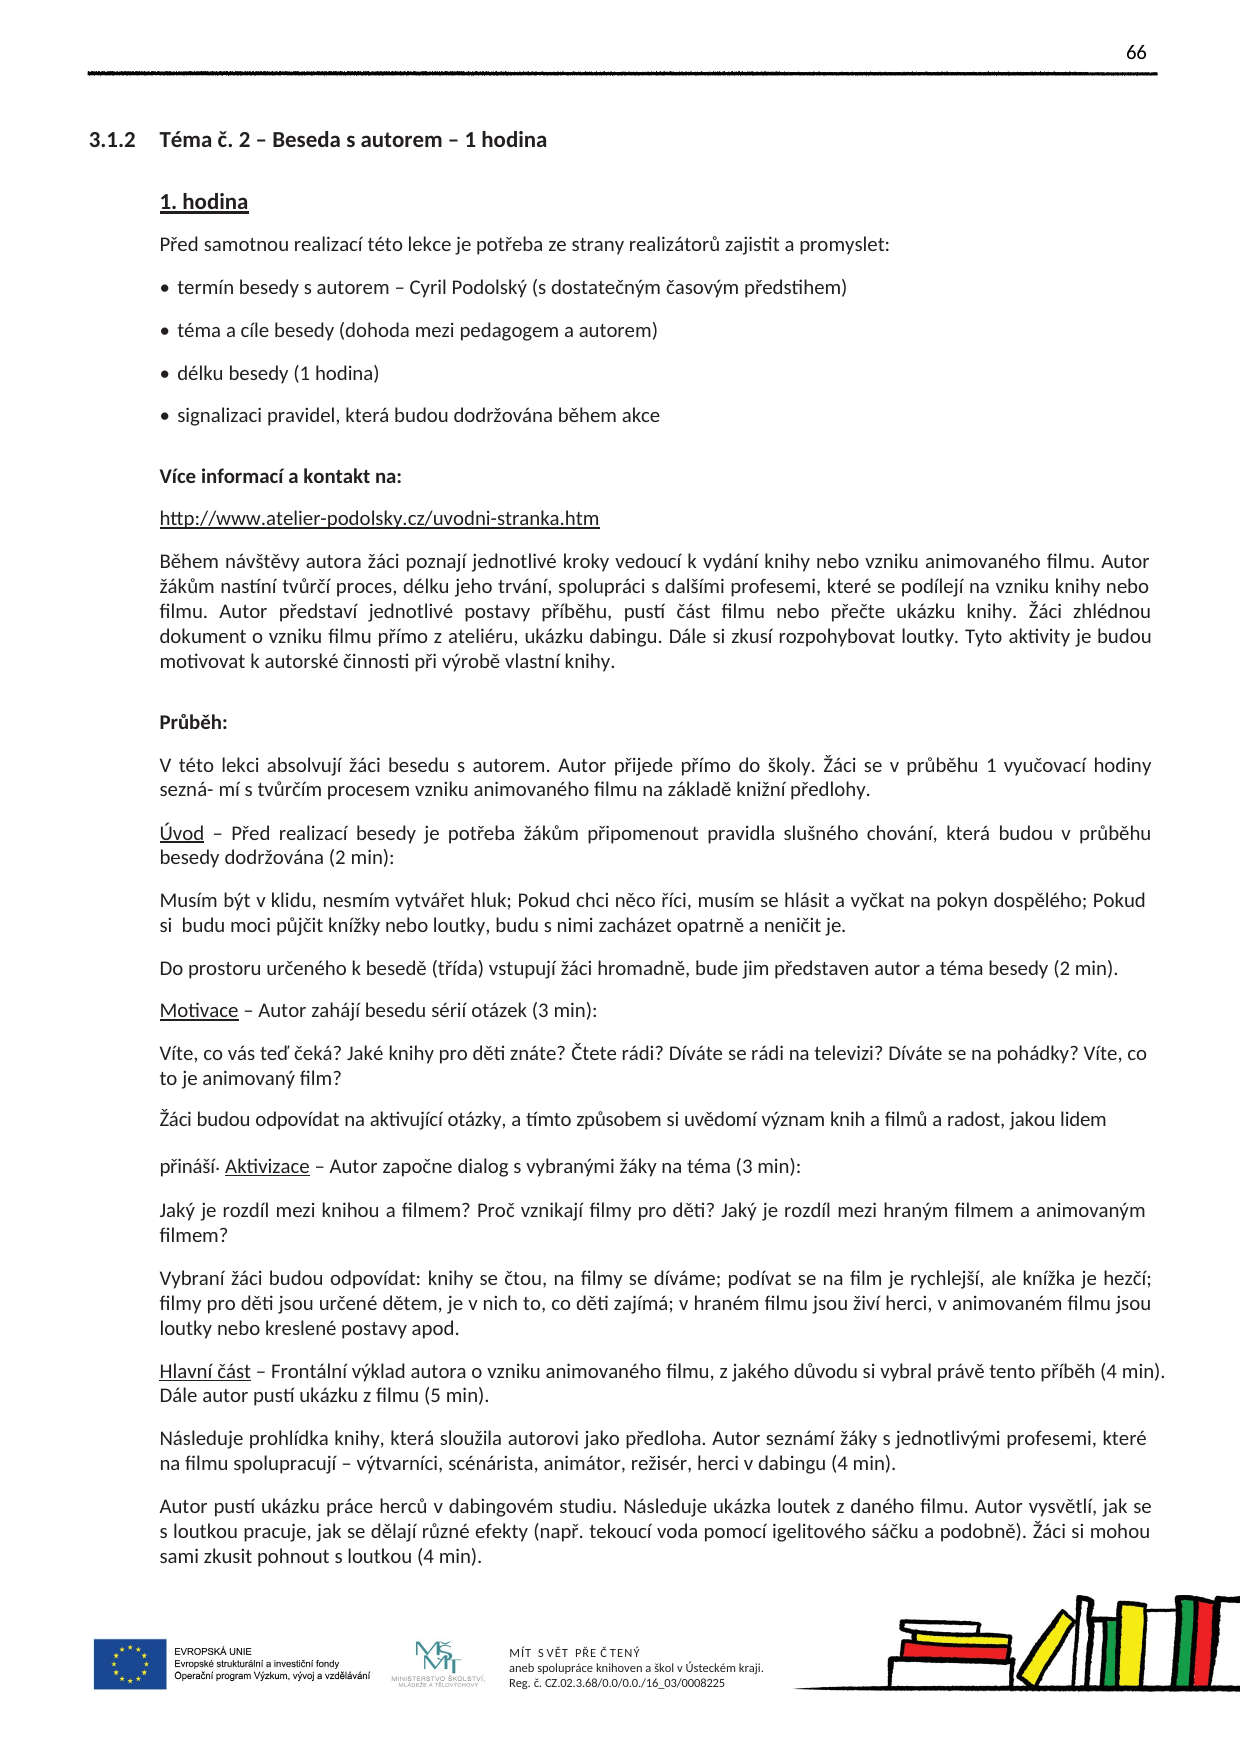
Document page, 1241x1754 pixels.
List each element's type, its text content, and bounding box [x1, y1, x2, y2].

picture [93, 1638, 485, 1690]
text Během návštěvy autora žáci poznají jednotlivé kroky vedoucí k vydání knihy nebo vzniku animovaného filmu. Autor žákům nastíní tvůrčí proces, délku jeho trvání, spolupráci s dalšími profesemi, které se podílejí na vzniku knihy nebo filmu. Autor představí jednotlivé postavy příběhu, pustí část filmu nebo přečte ukázku knihy. Žáci zhlédnou dokument o vzniku filmu přímo z ateliéru, ukázku dabingu. Dále si zkusí rozpohybovat loutky. Tyto aktivity je budou motivovat k autorské činnosti při výrobě vlastní knihy. [159, 549, 1152, 674]
list délku besedy (1 hodina) [159, 360, 1167, 385]
text Úvod – Před realizací besedy je potřeba žákům připomenout pravidla slušného chování, která budou v průběhu besedy dodržována (2 min): [159, 820, 1152, 870]
text Hlavní část – Frontální výklad autora o vzniku animovaného filmu, z jakého důvodu si vybral právě tento příběh (4 min). Dále autor pustí ukázku z filmu (5 min). [159, 1358, 1167, 1408]
text Následuje prohlídka knihy, která sloužila autorovi jako předloha. Autor seznámí žáky s jednotlivými profesemi, které na filmu spolupracují – výtvarníci, scénárista, animátor, režisér, herci v dabingu (4 min). [159, 1426, 1152, 1476]
text Víte, co vás teď čeká? Jaké knihy pro děti znáte? Čtete rádi? Díváte se rádi na televizi? Díváte se na pohádky? Víte, co to je animovaný film? [159, 1041, 1152, 1091]
text Před samotnou realizací této lekce je potřeba ze strany realizátorů zajistit a promyslet: [159, 232, 1167, 257]
text V této lekci absolvují žáci besedu s autorem. Autor přijede přímo do školy. Žáci se v průběhu 1 vyučovací hodiny sezná- mí s tvůrčím procesem vzniku animovaného filmu na základě knižní předlohy. [159, 752, 1152, 802]
picture [87, 71, 1158, 76]
subtitle Průběh: [159, 709, 1167, 734]
text Vybraní žáci budou odpovídat: knihy se čtou, na filmy se díváme; podívat se na film je rychlejší, ale knížka je hezčí; filmy pro děti jsou určené dětem, je v nich to, co děti zajímá; v hraném filmu jsou živí herci, v animovaném filmu jsou loutky nebo kreslené postavy apod. [159, 1265, 1152, 1340]
picture [790, 1595, 1240, 1692]
list termín besedy s autorem – Cyril Podolský (s dostatečným časovým předstihem) [159, 274, 1167, 300]
subtitle 1. hodina [159, 187, 1167, 215]
list signalizaci pravidel, která budou dodržována během akce [159, 402, 1167, 428]
subtitle Téma č. 2 – Beseda s autorem – 1 hodina [88, 125, 1167, 153]
subtitle Více informací a kontakt na: [159, 463, 1167, 488]
list téma a cíle besedy (dohoda mezi pedagogem a autorem) [159, 317, 1167, 342]
text Do prostoru určeného k besedě (třída) vstupují žáci hromadně, bude jim představen autor a téma besedy (2 min). Motivace – Autor zahájí besedu sérií otázek (3 min): [159, 955, 1167, 1023]
text http://www.atelier-podolsky.cz/uvodni-stranka.htm [159, 506, 1167, 531]
text Jaký je rozdíl mezi knihou a filmem? Proč vznikají filmy pro děti? Jaký je rozdíl mezi hraným filmem a animovaným filmem? [159, 1197, 1167, 1247]
text Autor pustí ukázku práce herců v dabingovém studiu. Následuje ukázka loutek z daného filmu. Autor vysvětlí, jak se s loutkou pracuje, jak se dělají různé efekty (např. tekoucí voda pomocí igelitového sáčku a podobně). Žáci si mohou sami zkusit pohnout s loutkou (4 min). [159, 1494, 1152, 1568]
text Musím být v klidu, nesmím vytvářet hluk; Pokud chci něco říci, musím se hlásit a vyčkat na pokyn dospělého; Pokud si budu moci půjčit knížky nebo loutky, budu s nimi zacházet opatrně a neničit je. [159, 888, 1152, 938]
text Žáci budou odpovídat na aktivující otázky, a tímto způsobem si uvědomí význam knih a filmů a radost, jakou lidem přináší. Aktivizace – Autor započne dialog s vybranými žáky na téma (3 min): [159, 1106, 1167, 1178]
